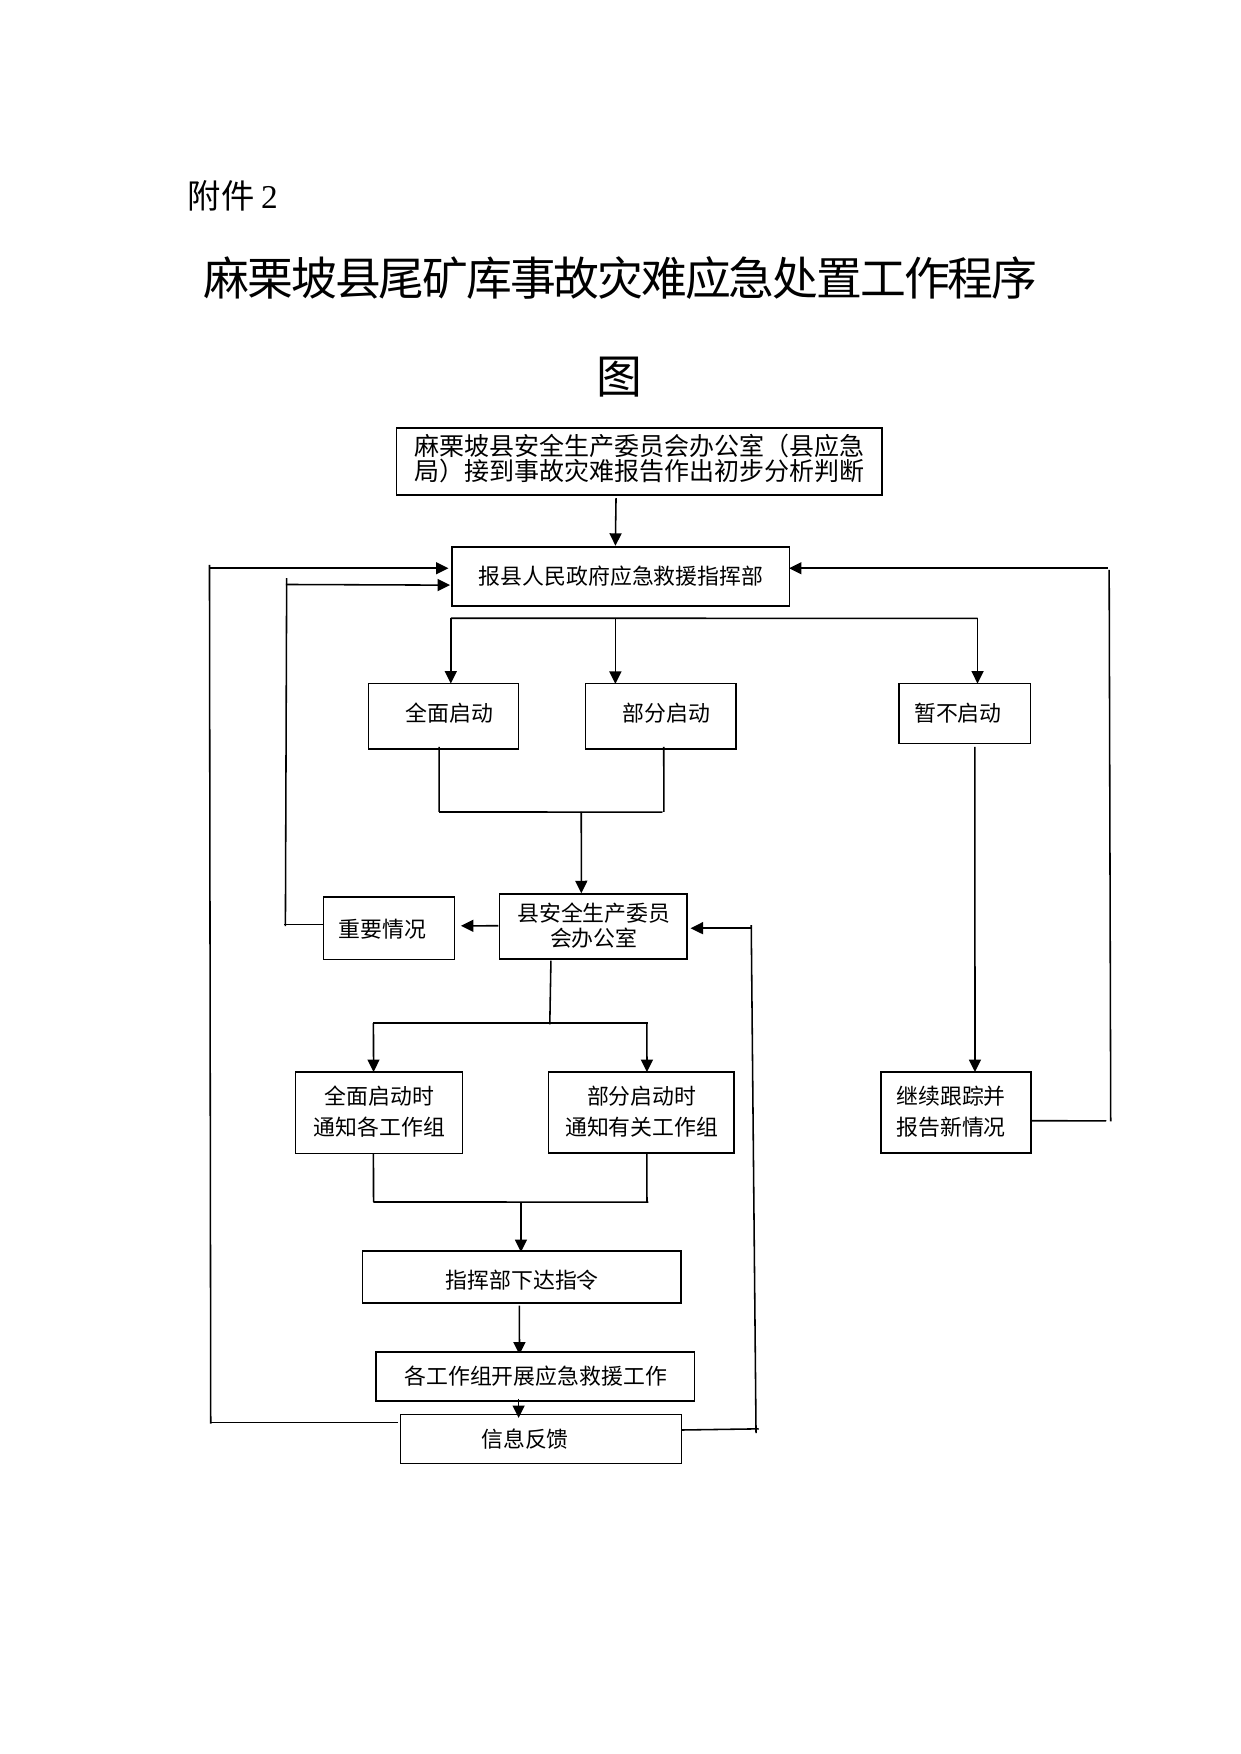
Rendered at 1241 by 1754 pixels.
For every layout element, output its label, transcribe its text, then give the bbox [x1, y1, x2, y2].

text 附件2 [187, 162, 1053, 227]
text 麻栗坡县尾矿库事故灾难应急处置工作程序图 [187, 227, 1053, 422]
